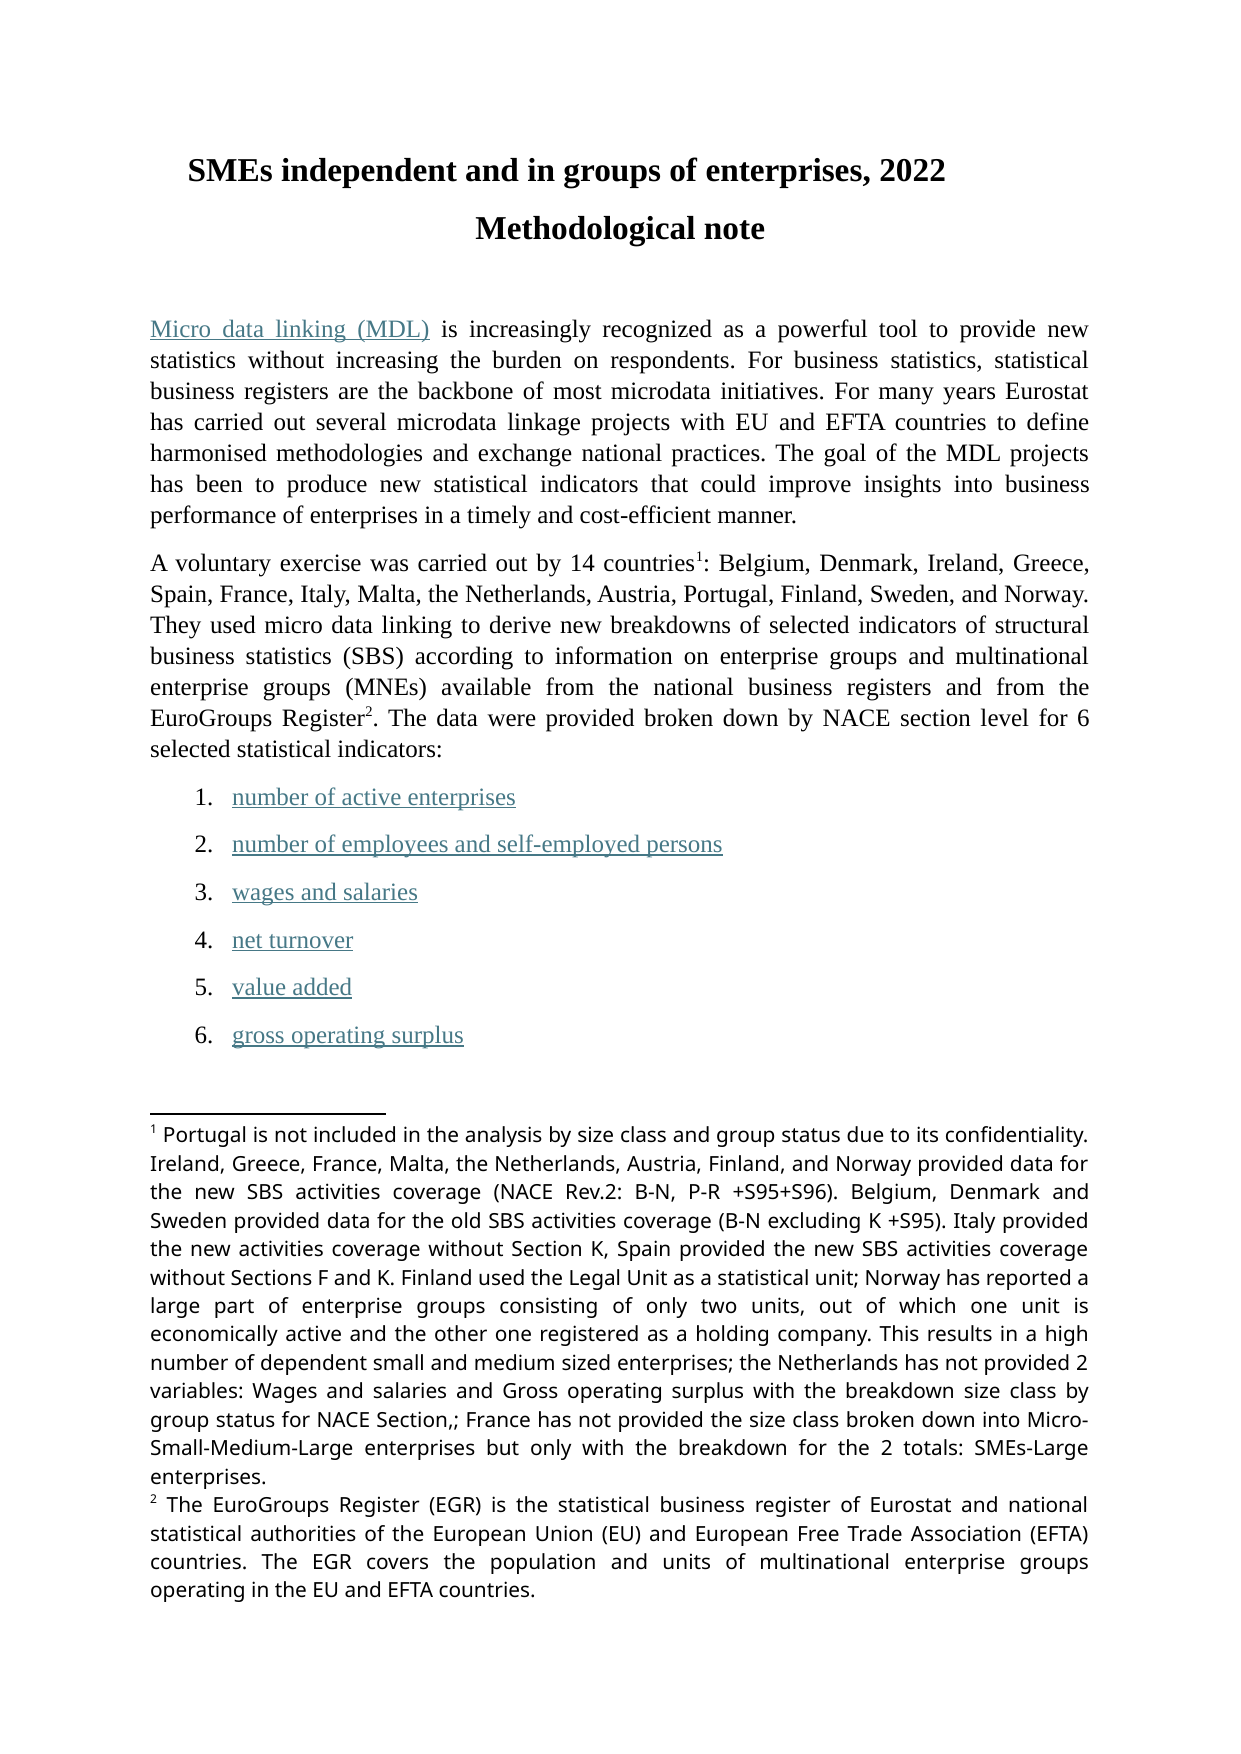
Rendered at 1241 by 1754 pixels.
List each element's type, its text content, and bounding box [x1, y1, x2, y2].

text Methodological note [150, 208, 1090, 246]
list number of employees and self-employed persons [194, 829, 1090, 858]
text A voluntary exercise was carried out by 14 countries: Belgium, Denmark, Ireland, Greece, Spain, France, Italy, Malta, the Netherlands, Austria, Portugal, Finland, Sweden, and Norway. They used micro data linking to derive new breakdowns of selected indicators of structural business statistics (SBS) according to information on enterprise groups and multinational enterprise groups (MNEs) available from the national business registers and from the EuroGroups Register. The data were provided broken down by NACE section level for 6 selected statistical indicators: [150, 548, 1090, 763]
text Micro data linking (MDL) is increasingly recognized as a powerful tool to provide new statistics without increasing the burden on respondents. For business statistics, statistical business registers are the backbone of most microdata initiatives. For many years Eurostat has carried out several microdata linkage projects with EU and EFTA countries to define harmonised methodologies and exchange national practices. The goal of the MDL projects has been to produce new statistical indicators that could improve insights into business performance of enterprises in a timely and cost-efficient manner. [150, 314, 1090, 529]
list gross operating surplus [194, 1020, 1090, 1049]
text SMEs independent and in groups of enterprises, 2022 [187, 150, 1090, 188]
list number of active enterprises [194, 782, 1090, 810]
list wages and salaries [194, 877, 1090, 906]
list value added [194, 972, 1090, 1001]
list net turnover [194, 925, 1090, 953]
